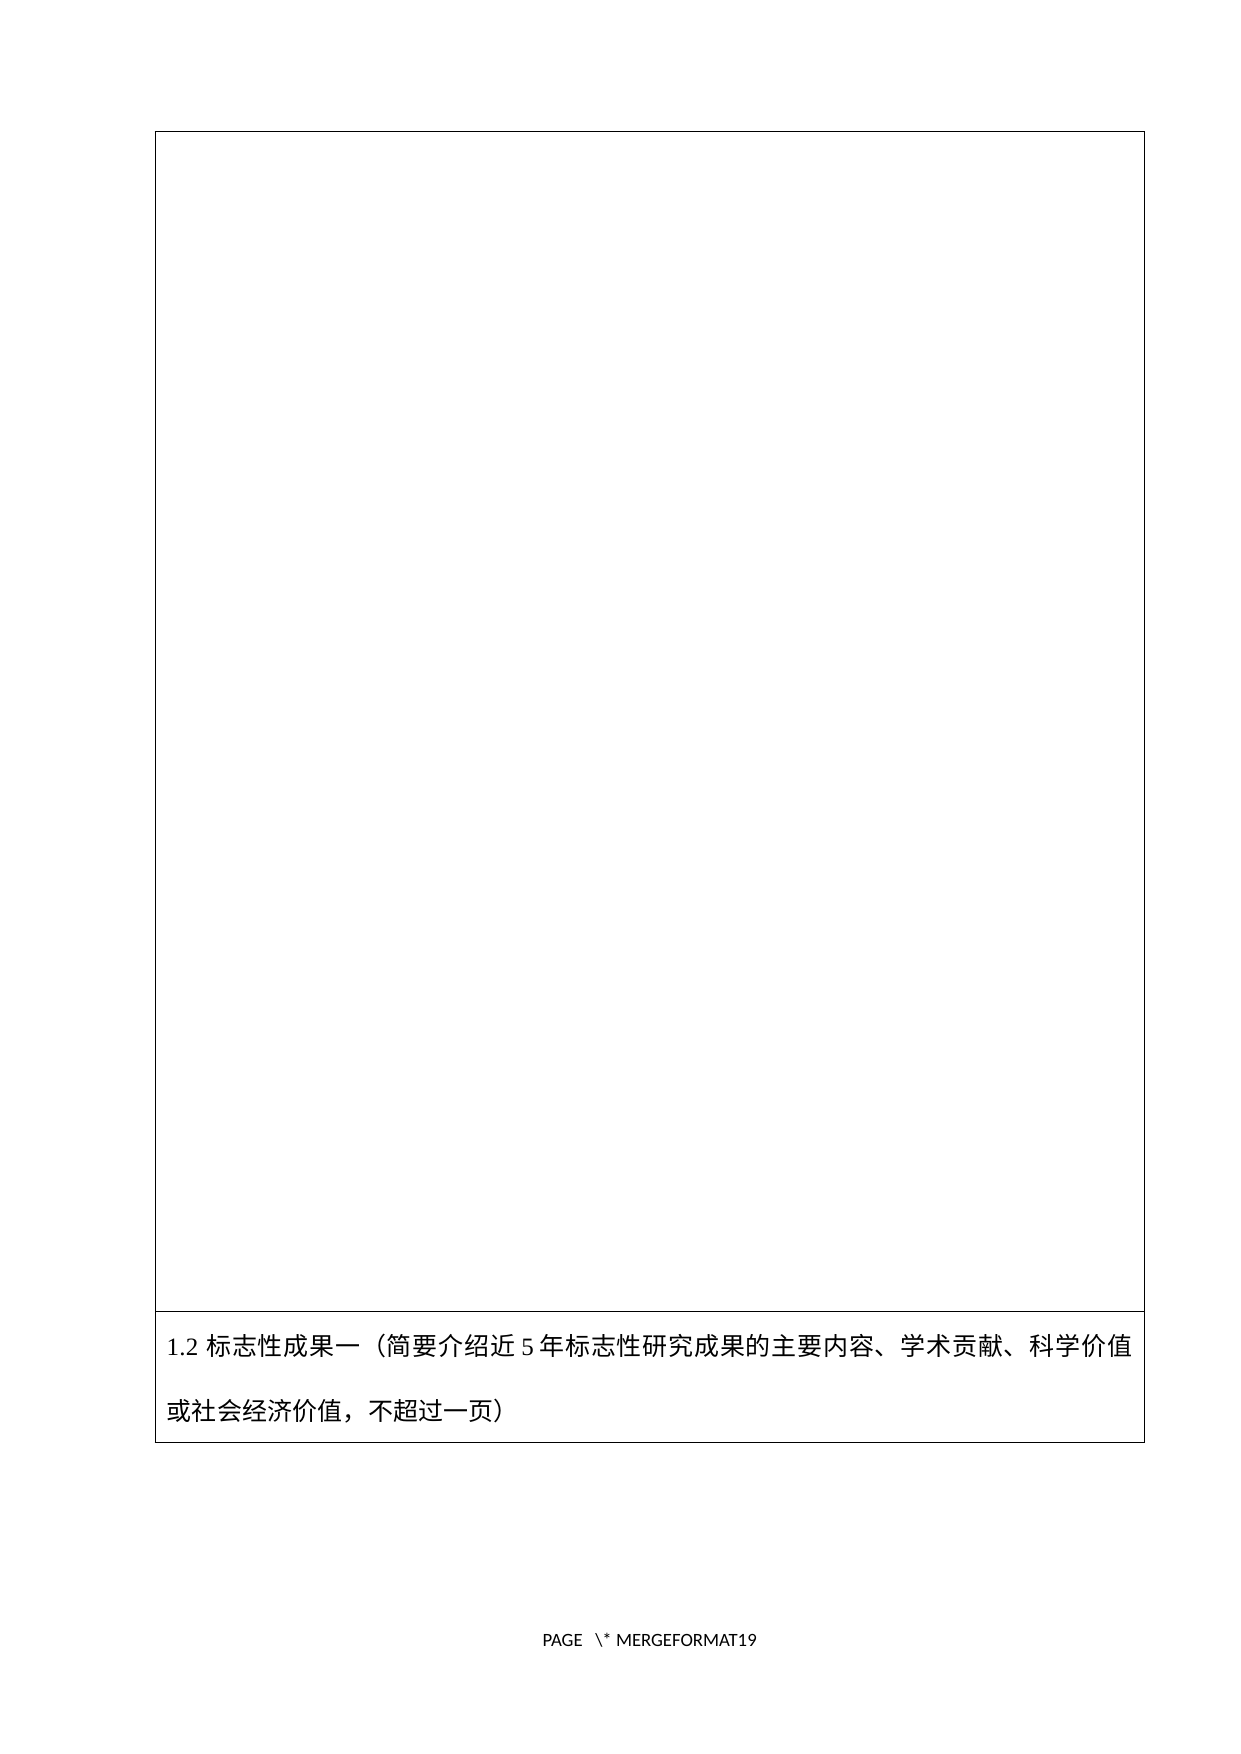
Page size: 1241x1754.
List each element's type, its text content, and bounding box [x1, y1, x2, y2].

table_cell [156, 132, 1144, 1311]
table_cell 1.2 标志性成果一（简要介绍近5年标志性研究成果的主要内容、学术贡献、科学价值或社会经济价值，不超过一页） [156, 1312, 1144, 1442]
